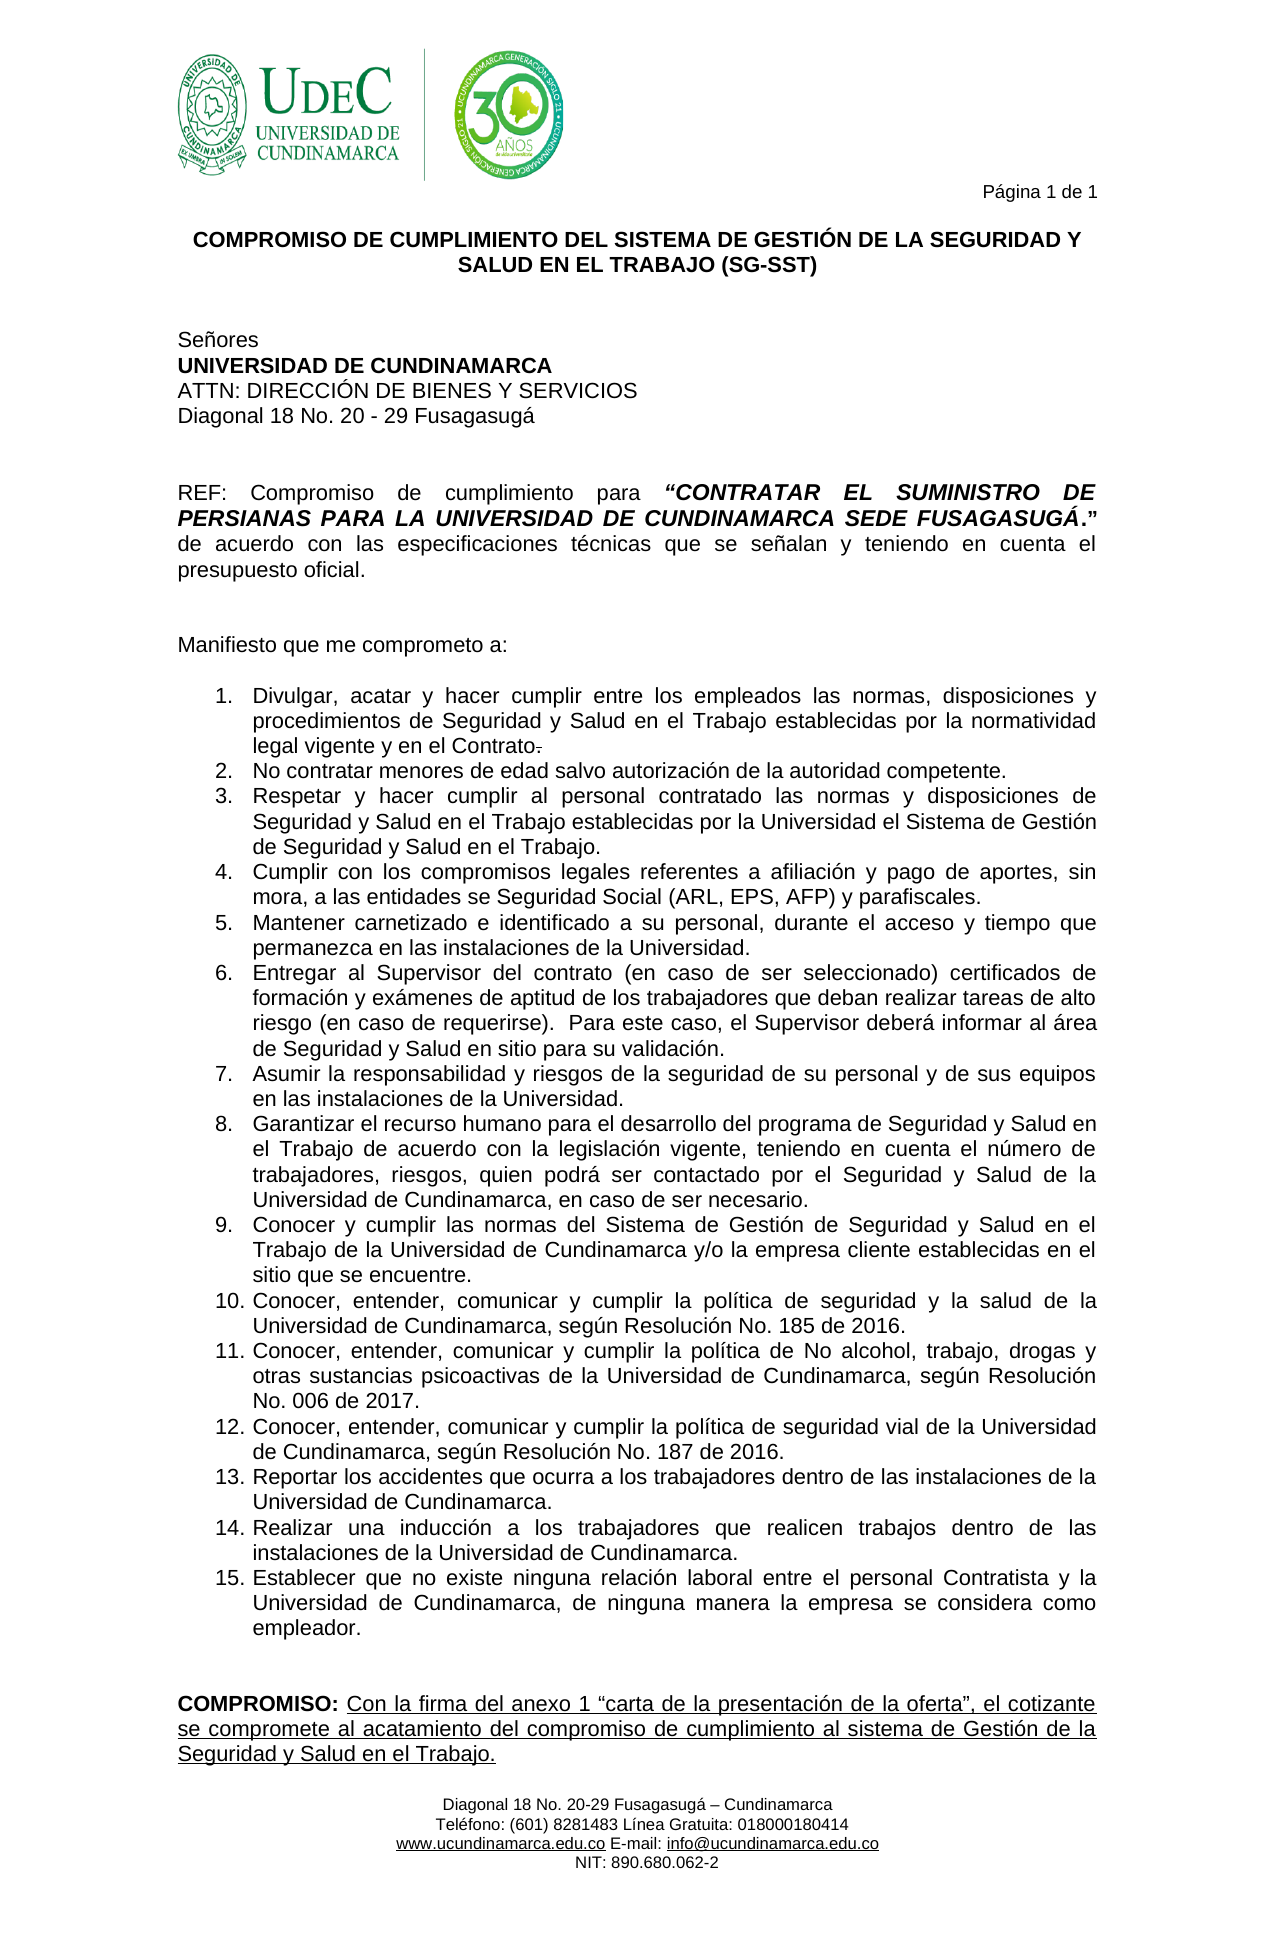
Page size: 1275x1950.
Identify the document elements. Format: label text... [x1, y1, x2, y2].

picture [177, 48, 564, 181]
list Reportar los accidentes que ocurra a los trabajadores dentro de las instalaciones de la Universidad de Cundinamarca. [215, 1464, 1098, 1514]
text COMPROMISO DE CUMPLIMIENTO DEL SISTEMA DE GESTIÓN DE LA SEGURIDAD Y SALUD EN EL TRABAJO (SG-SST) [177, 227, 1098, 277]
list Conocer y cumplir las normas del Sistema de Gestión de Seguridad y Salud en el Trabajo de la Universidad de Cundinamarca y/o la empresa cliente establecidas en el sitio que se encuentre. [215, 1212, 1098, 1288]
list Divulgar, acatar y hacer cumplir entre los empleados las normas, disposiciones y procedimientos de Seguridad y Salud en el Trabajo establecidas por la normatividad legal vigente y en el Contrato. [215, 683, 1098, 758]
list Conocer, entender, comunicar y cumplir la política de No alcohol, trabajo, drogas y otras sustancias psicoactivas de la Universidad de Cundinamarca, según Resolución No. 006 de 2017. [215, 1338, 1098, 1414]
list Asumir la responsabilidad y riesgos de la seguridad de su personal y de sus equipos en las instalaciones de la Universidad. [215, 1061, 1098, 1111]
list Cumplir con los compromisos legales referentes a afiliación y pago de aportes, sin mora, a las entidades se Seguridad Social (ARL, EPS, AFP) y parafiscales. [215, 859, 1098, 909]
list Conocer, entender, comunicar y cumplir la política de seguridad vial de la Universidad de Cundinamarca, según Resolución No. 187 de 2016. [215, 1414, 1098, 1464]
list Respetar y hacer cumplir al personal contratado las normas y disposiciones de Seguridad y Salud en el Trabajo establecidas por la Universidad el Sistema de Gestión de Seguridad y Salud en el Trabajo. [215, 783, 1098, 859]
text REF: Compromiso de cumplimiento para “CONTRATAR EL SUMINISTRO DE PERSIANAS PARA LA UNIVERSIDAD DE CUNDINAMARCA SEDE FUSAGASUGÁ.” de acuerdo con las especificaciones técnicas que se señalan y teniendo en cuenta el presupuesto oficial. [177, 479, 1098, 582]
text Señores [177, 327, 1098, 353]
text COMPROMISO: Con la firma del anexo 1 “carta de la presentación de la oferta”, el cotizante se compromete al acatamiento del compromiso de cumplimiento al sistema de Gestión de la Seguridad y Salud en el Trabajo. [177, 1691, 1098, 1767]
list Establecer que no existe ninguna relación laboral entre el personal Contratista y la Universidad de Cundinamarca, de ninguna manera la empresa se considera como empleador. [215, 1565, 1098, 1641]
text Diagonal 18 No. 20 - 29 Fusagasugá [177, 403, 1098, 428]
list Conocer, entender, comunicar y cumplir la política de seguridad y la salud de la Universidad de Cundinamarca, según Resolución No. 185 de 2016. [215, 1288, 1098, 1338]
list No contratar menores de edad salvo autorización de la autoridad competente. [215, 758, 1098, 783]
text Manifiesto que me comprometo a: [177, 632, 1098, 657]
list Entregar al Supervisor del contrato (en caso de ser seleccionado) certificados de formación y exámenes de aptitud de los trabajadores que deban realizar tareas de alto riesgo (en caso de requerirse). Para este caso, el Supervisor deberá informar al área de Seguridad y Salud en sitio para su validación. [215, 960, 1098, 1061]
list Garantizar el recurso humano para el desarrollo del programa de Seguridad y Salud en el Trabajo de acuerdo con la legislación vigente, teniendo en cuenta el número de trabajadores, riesgos, quien podrá ser contactado por el Seguridad y Salud de la Universidad de Cundinamarca, en caso de ser necesario. [215, 1111, 1098, 1212]
text UNIVERSIDAD DE CUNDINAMARCA [177, 353, 1098, 378]
list Mantener carnetizado e identificado a su personal, durante el acceso y tiempo que permanezca en las instalaciones de la Universidad. [215, 909, 1098, 960]
list Realizar una inducción a los trabajadores que realicen trabajos dentro de las instalaciones de la Universidad de Cundinamarca. [215, 1514, 1098, 1565]
text ATTN: DIRECCIÓN DE BIENES Y SERVICIOS [177, 378, 1098, 403]
